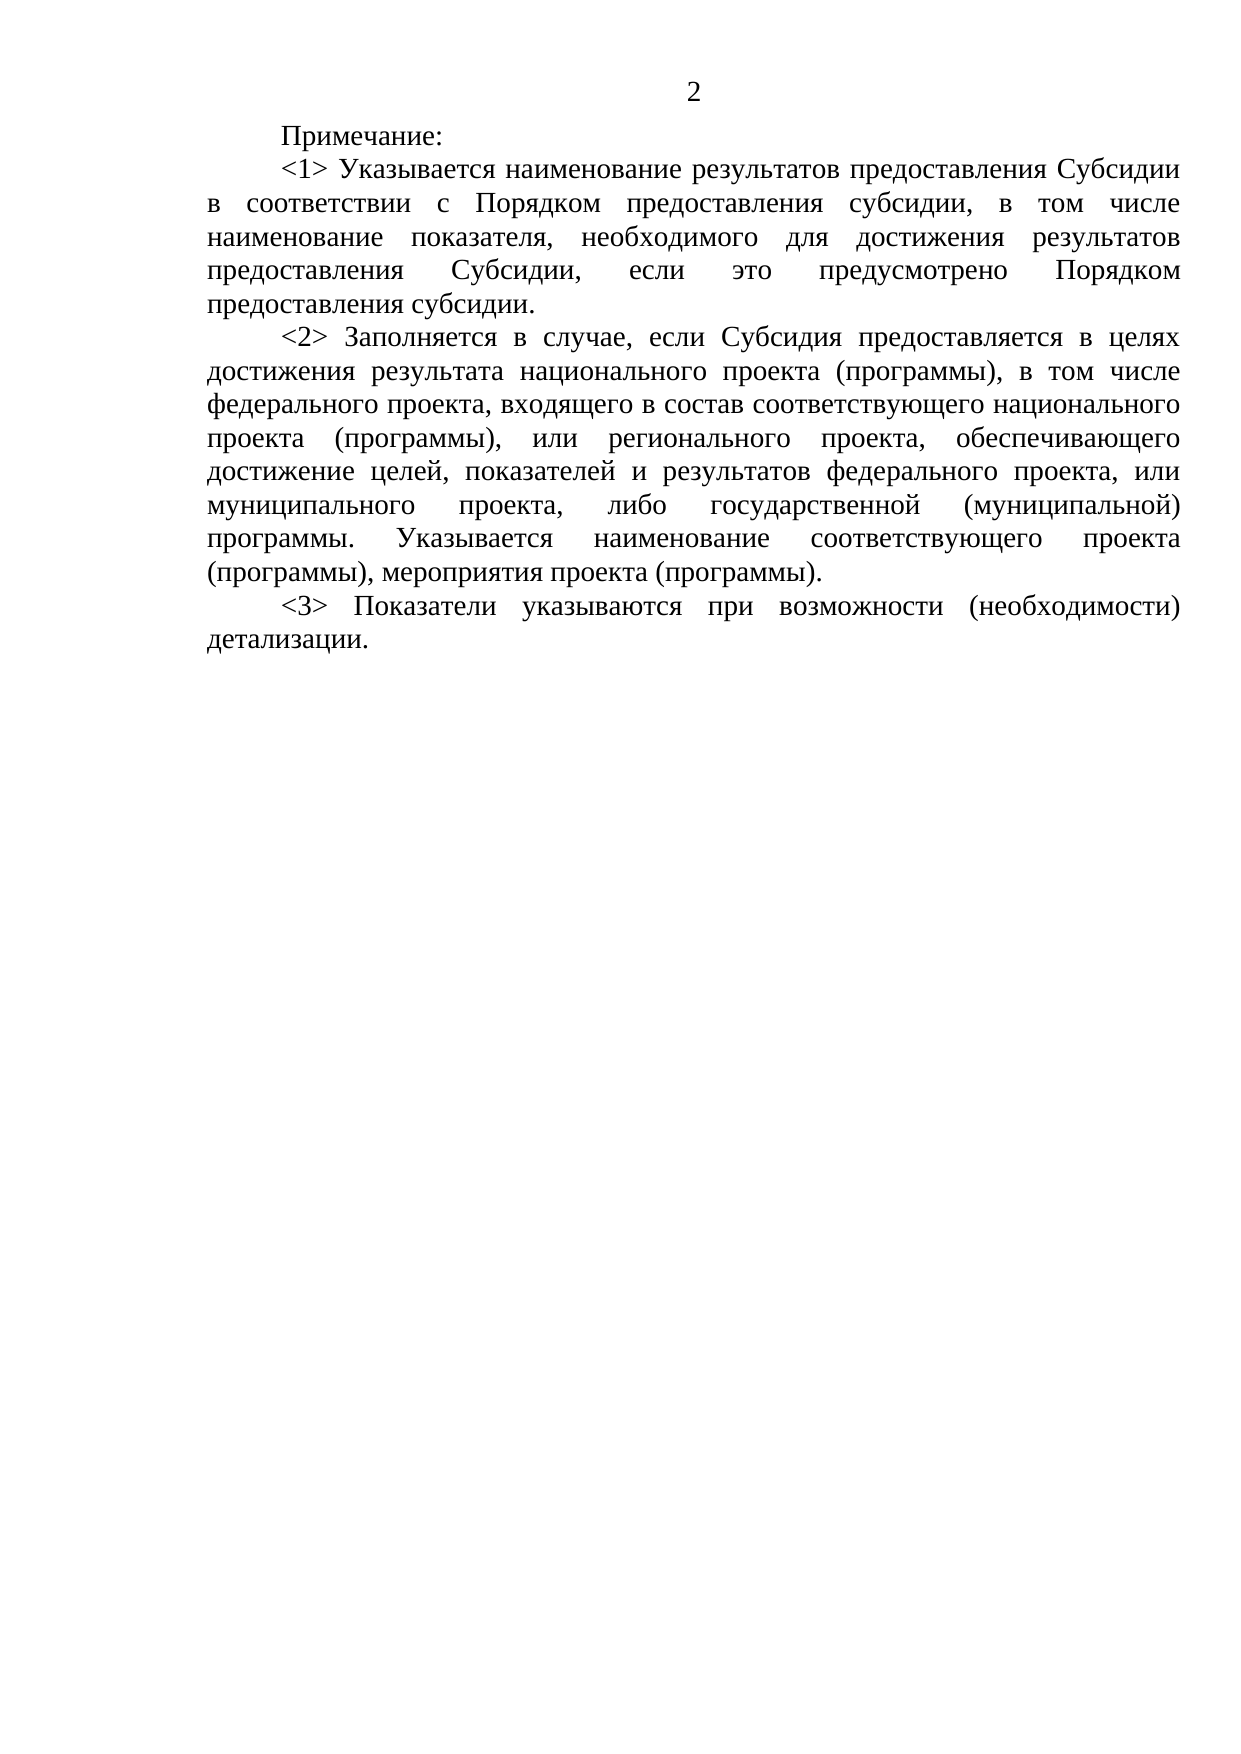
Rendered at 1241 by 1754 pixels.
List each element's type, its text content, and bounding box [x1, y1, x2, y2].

text <1> Указывается наименование результатов предоставления Субсидии в соответствии с Порядком предоставления субсидии, в том числе наименование показателя, необходимого для достижения результатов предоставления Субсидии, если это предусмотрено Порядком предоставления субсидии. [207, 152, 1181, 319]
text Примечание: [207, 118, 1181, 152]
text <3> Показатели указываются при возможности (необходимости) детализации. [207, 588, 1181, 655]
text <2> Заполняется в случае, если Субсидия предоставляется в целях достижения результата национального проекта (программы), в том числе федерального проекта, входящего в состав соответствующего национального проекта (программы), или регионального проекта, обеспечивающего достижение целей, показателей и результатов федерального проекта, или муниципального проекта, либо государственной (муниципальной) программы. Указывается наименование соответствующего проекта (программы), мероприятия проекта (программы). [207, 319, 1181, 588]
